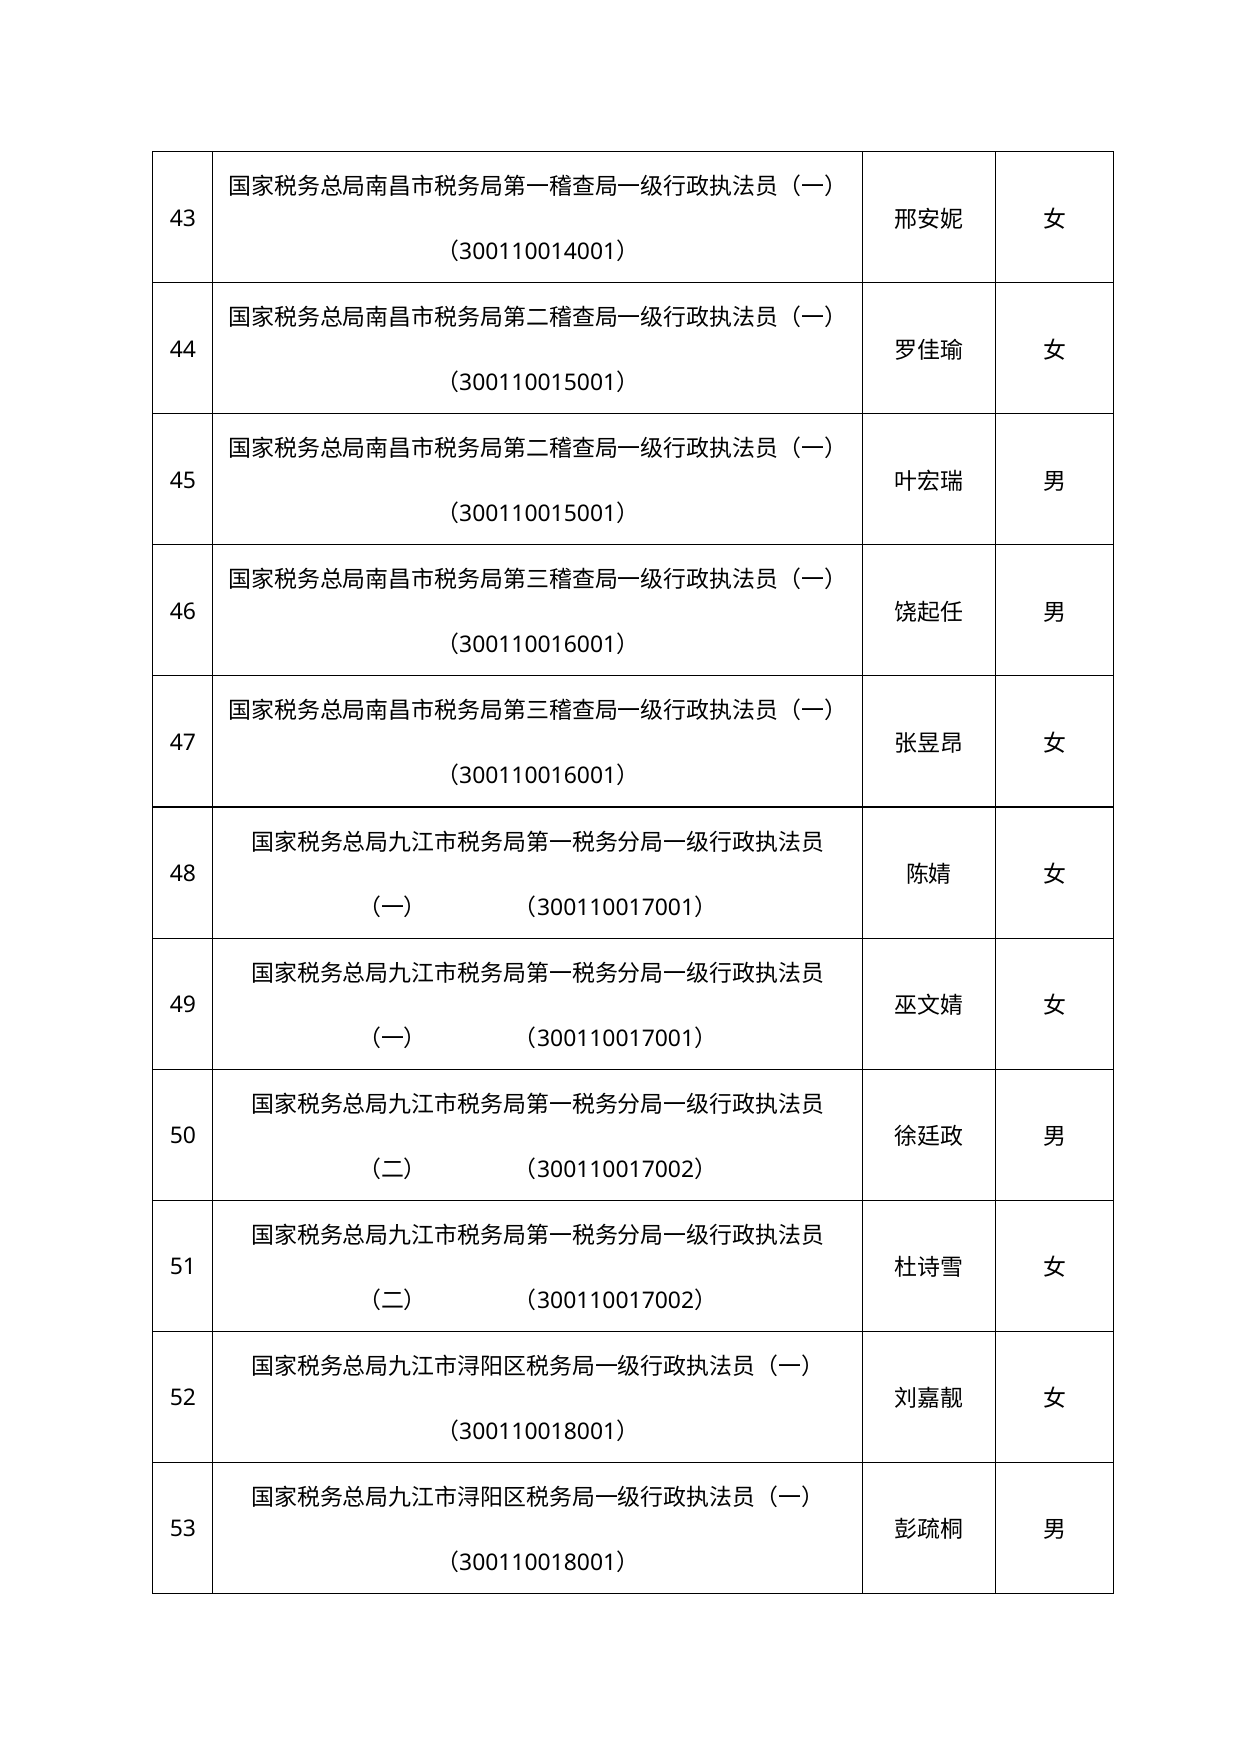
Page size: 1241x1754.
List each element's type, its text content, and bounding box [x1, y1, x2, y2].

table_cell 张昱昂 [863, 676, 995, 806]
table_cell 国家税务总局南昌市税务局第三稽查局一级行政执法员（一） （300110016001） [213, 676, 862, 806]
table_cell 女 [996, 152, 1113, 282]
table_cell 男 [996, 1070, 1113, 1199]
table_cell 46 [153, 545, 212, 675]
table_cell 43 [153, 152, 212, 282]
table_cell 国家税务总局南昌市税务局第二稽查局一级行政执法员（一） （300110015001） [213, 414, 862, 544]
table_cell 女 [996, 939, 1113, 1068]
table_cell 国家税务总局九江市税务局第一税务分局一级行政执法员（一） （300110017001） [213, 939, 862, 1068]
table_cell 巫文婧 [863, 939, 995, 1068]
table_cell 44 [153, 283, 212, 413]
table_cell 50 [153, 1070, 212, 1199]
table_cell 45 [153, 414, 212, 544]
table_cell 叶宏瑞 [863, 414, 995, 544]
table_cell 48 [153, 808, 212, 937]
table_cell 52 [153, 1332, 212, 1462]
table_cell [213, 152, 862, 282]
table_cell 51 [153, 1201, 212, 1331]
table_cell 徐廷政 [863, 1070, 995, 1199]
table_cell 国家税务总局九江市税务局第一税务分局一级行政执法员（一） （300110017001） [213, 808, 862, 937]
table_cell 女 [996, 1332, 1113, 1462]
table_cell 女 [996, 283, 1113, 413]
table_cell 国家税务总局九江市浔阳区税务局一级行政执法员（一） （300110018001） [213, 1463, 862, 1593]
table_cell 国家税务总局南昌市税务局第二稽查局一级行政执法员（一） （300110015001） [213, 283, 862, 413]
table_cell 罗佳瑜 [863, 283, 995, 413]
table_cell 彭疏桐 [863, 1463, 995, 1593]
table_cell 饶起任 [863, 545, 995, 675]
table_cell 陈婧 [863, 808, 995, 937]
table_cell 女 [996, 808, 1113, 937]
table_cell 国家税务总局南昌市税务局第三稽查局一级行政执法员（一） （300110016001） [213, 545, 862, 675]
table_cell 国家税务总局九江市浔阳区税务局一级行政执法员（一） （300110018001） [213, 1332, 862, 1462]
table_cell 国家税务总局九江市税务局第一税务分局一级行政执法员（二） （300110017002） [213, 1070, 862, 1199]
table_cell 女 [996, 676, 1113, 806]
table_cell 男 [996, 545, 1113, 675]
table_cell 邢安妮 [863, 152, 995, 282]
table_cell 47 [153, 676, 212, 806]
table_cell 49 [153, 939, 212, 1068]
table_cell 刘嘉靓 [863, 1332, 995, 1462]
table_cell 国家税务总局九江市税务局第一税务分局一级行政执法员（二） （300110017002） [213, 1201, 862, 1331]
table_cell 女 [996, 1201, 1113, 1331]
table_cell 男 [996, 1463, 1113, 1593]
table_cell 杜诗雪 [863, 1201, 995, 1331]
table_cell 53 [153, 1463, 212, 1593]
table_cell 男 [996, 414, 1113, 544]
